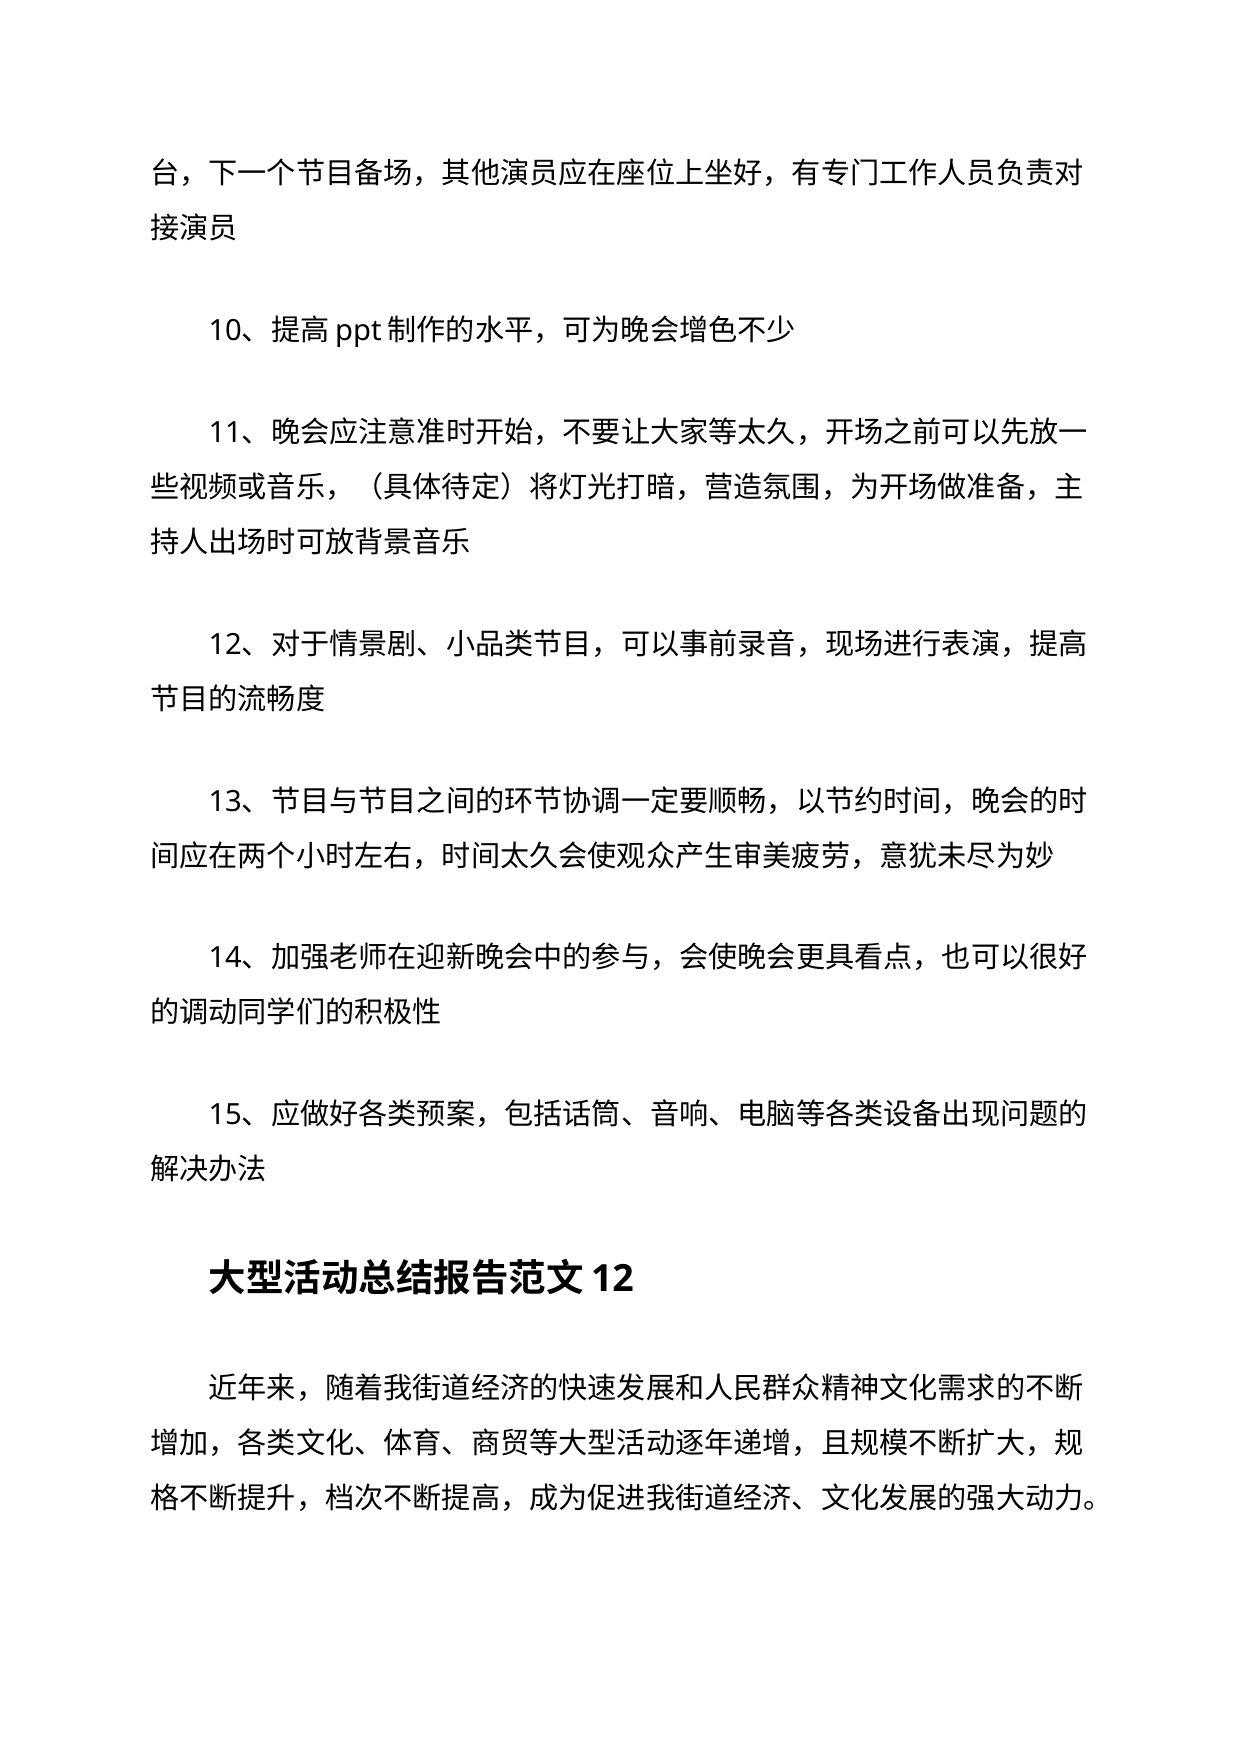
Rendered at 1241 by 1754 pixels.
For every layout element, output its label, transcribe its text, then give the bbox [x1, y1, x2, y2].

text 10、提高ppt制作的水平，可为晚会增色不少 [150, 307, 1090, 349]
text 11、晚会应注意准时开始，不要让大家等太久，开场之前可以先放一些视频或音乐，（具体待定）将灯光打暗，营造氛围，为开场做准备，主持人出场时可放背景音乐 [150, 409, 1090, 561]
text 12、对于情景剧、小品类节目，可以事前录音，现场进行表演，提高节目的流畅度 [150, 620, 1090, 718]
text 近年来，随着我街道经济的快速发展和人民群众精神文化需求的不断增加，各类文化、体育、商贸等大型活动逐年递增，且规模不断扩大，规格不断提升，档次不断提高，成为促进我街道经济、文化发展的强大动力。 [150, 1365, 1090, 1517]
text 14、加强老师在迎新晚会中的参与，会使晚会更具看点，也可以很好的调动同学们的积极性 [150, 934, 1090, 1031]
text 15、应做好各类预案，包括话筒、音响、电脑等各类设备出现问题的解决办法 [150, 1091, 1090, 1188]
text 大型活动总结报告范文12 [150, 1247, 1090, 1302]
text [150, 150, 1090, 247]
text 13、节目与节目之间的环节协调一定要顺畅，以节约时间，晚会的时间应在两个小时左右，时间太久会使观众产生审美疲劳，意犹未尽为妙 [150, 777, 1090, 874]
